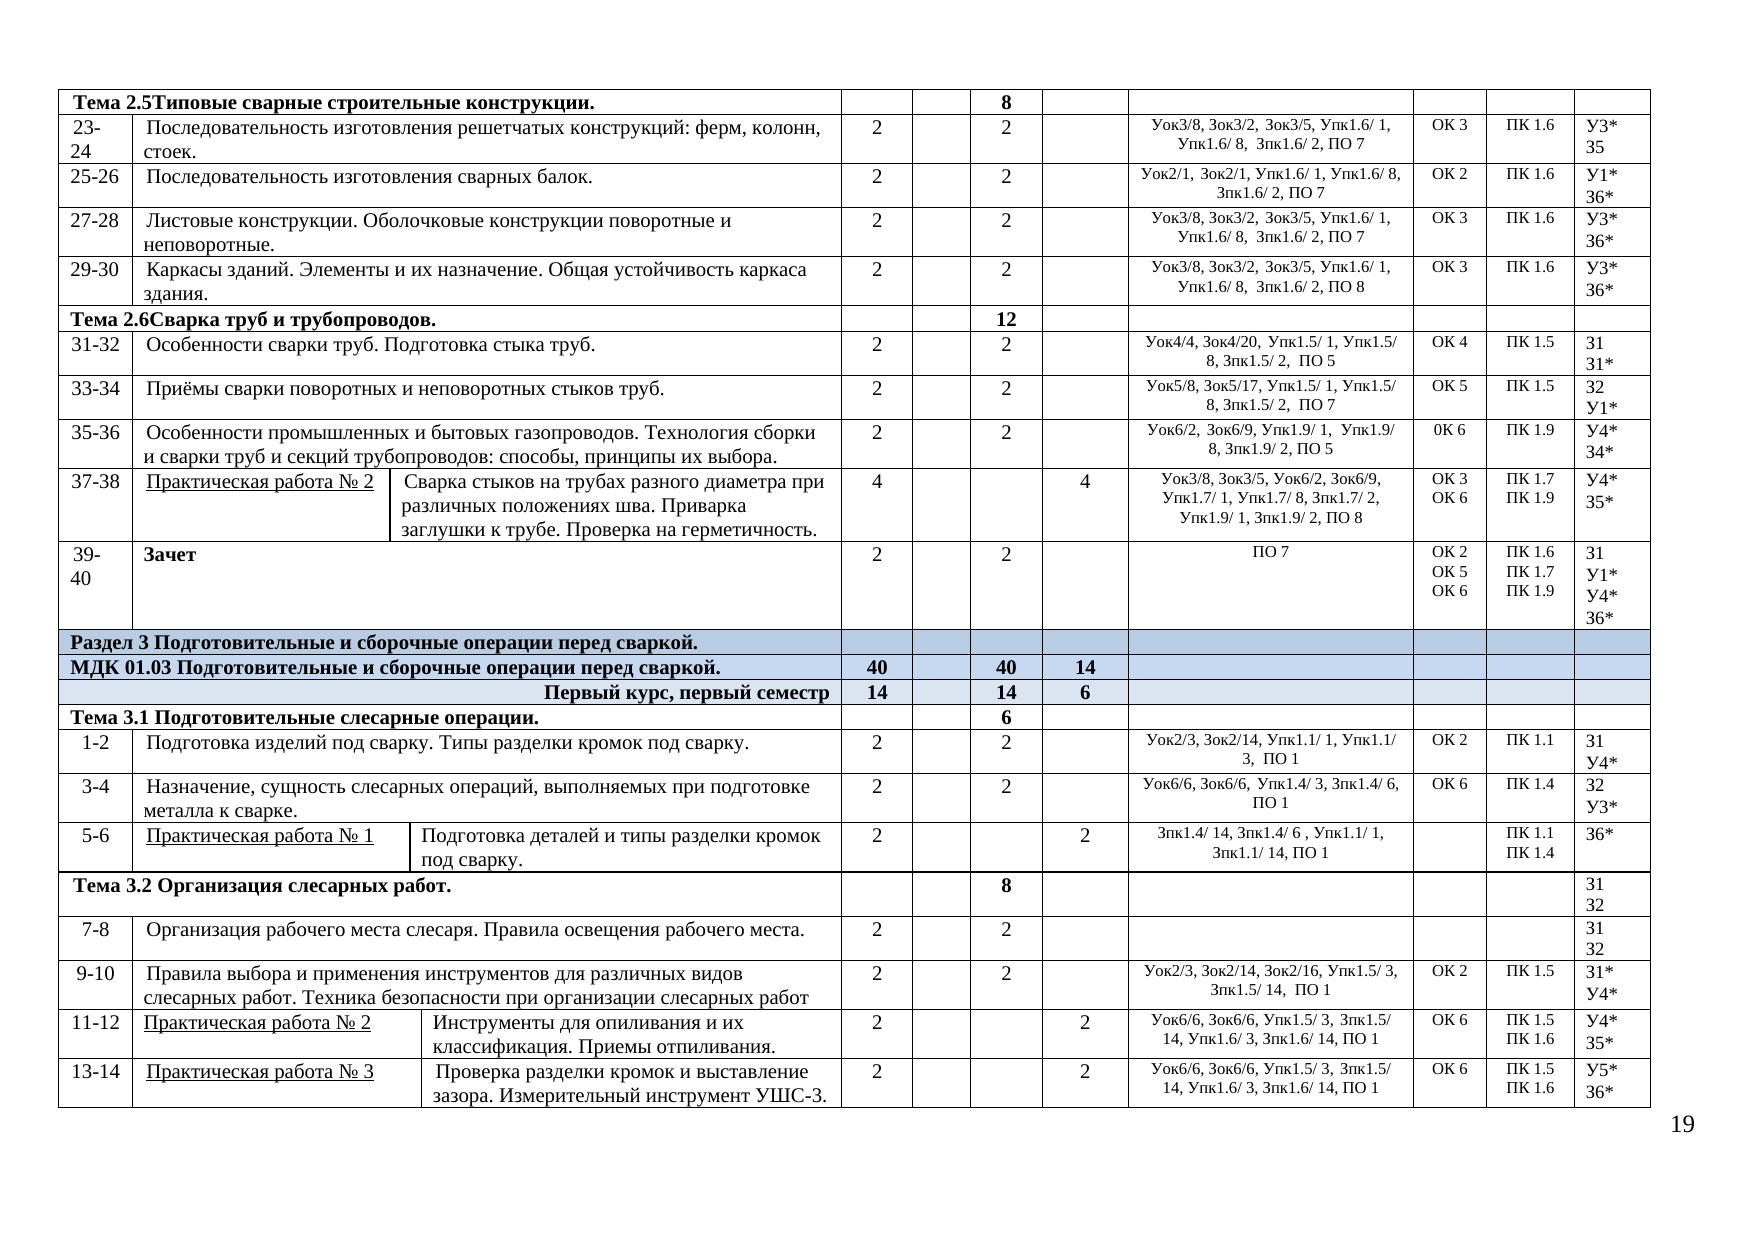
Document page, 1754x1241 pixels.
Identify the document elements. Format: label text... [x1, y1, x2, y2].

table_cell 2 [971, 208, 1042, 256]
table_cell 14 [842, 680, 912, 704]
table_cell 13-14 [59, 1059, 132, 1107]
table_cell 3-4 [59, 774, 132, 822]
table_cell [1043, 630, 1128, 654]
table_cell [913, 208, 970, 256]
table_cell [1043, 420, 1128, 468]
table_cell ОК 6 [1414, 774, 1486, 822]
table_cell 8 [971, 873, 1042, 916]
table_cell ПК 1.6 [1487, 208, 1574, 256]
table_cell [1043, 257, 1128, 305]
table_cell [913, 917, 970, 960]
table_cell У3* З6* [1575, 257, 1650, 305]
table_cell [1414, 630, 1486, 654]
table_cell 35-36 [59, 420, 132, 468]
table_cell Практическая работа № 3 [133, 1059, 421, 1107]
table_cell У4* З5* [1575, 469, 1650, 541]
table_cell ПК 1.6 [1487, 115, 1574, 163]
table_cell ПО 7 [1129, 542, 1413, 628]
table_cell [842, 873, 912, 916]
table_cell З6* [1575, 823, 1650, 871]
table_cell Уок5/8, Зок5/17, Упк1.5/ 1, Упк1.5/ 8, Зпк1.5/ 2, ПО 7 [1129, 376, 1413, 419]
table_cell ОК 6 [1414, 1059, 1486, 1107]
table_cell [1414, 823, 1486, 871]
table_cell [971, 1059, 1042, 1107]
table_cell 2 [1043, 1059, 1128, 1107]
table_cell 2 [971, 730, 1042, 773]
table_cell ПК 1.5 ПК 1.6 [1487, 1010, 1574, 1058]
table_cell 4 [842, 469, 912, 541]
table_cell 5-6 [59, 823, 132, 871]
table_cell [1043, 730, 1128, 773]
table_cell ПК 1.1 [1487, 730, 1574, 773]
table_cell ОК 6 [1414, 1010, 1486, 1058]
table_cell 40 [971, 655, 1042, 679]
table_cell ОК 2 [1414, 730, 1486, 773]
table_cell [1129, 655, 1413, 679]
table_cell У3* З6* [1575, 208, 1650, 256]
table_cell 7-8 [59, 917, 132, 960]
table_cell 2 [971, 115, 1042, 163]
table_cell ОК 3 [1414, 115, 1486, 163]
table_cell Каркасы зданий. Элементы и их назначение. Общая устойчивость каркаса здания. [133, 257, 841, 305]
table_cell [1487, 655, 1574, 679]
table_cell Уок2/1, Зок2/1, Упк1.6/ 1, Упк1.6/ 8, Зпк1.6/ 2, ПО 7 [1129, 164, 1413, 207]
table_cell Последовательность изготовления сварных балок. [133, 164, 841, 207]
table_cell [1414, 917, 1486, 960]
table_cell [913, 164, 970, 207]
table_cell З1* У4* [1575, 961, 1650, 1009]
table_cell ПК 1.6 ПК 1.7 ПК 1.9 [1487, 542, 1574, 628]
table_cell 9-10 [59, 961, 132, 1009]
table_cell [1487, 917, 1574, 960]
table_cell [913, 420, 970, 468]
table_cell Правила выбора и применения инструментов для различных видов слесарных работ. Техника безопасности при организации слесарных работ [133, 961, 841, 1009]
table_cell З1 У4* [1575, 730, 1650, 773]
table_cell Назначение, сущность слесарных операций, выполняемых при подготовке металла к сварке. [133, 774, 841, 822]
table_cell [1043, 774, 1128, 822]
table_cell [1043, 332, 1128, 375]
table_cell [913, 469, 970, 541]
table_cell ПК 1.7 ПК 1.9 [1487, 469, 1574, 541]
table_cell 14 [971, 680, 1042, 704]
table_cell ОК 3 [1414, 208, 1486, 256]
table_cell ОК 4 [1414, 332, 1486, 375]
table_cell Уок4/4, Зок4/20, Упк1.5/ 1, Упк1.5/ 8, Зпк1.5/ 2, ПО 5 [1129, 332, 1413, 375]
table_cell [1487, 306, 1574, 331]
table_cell Уок2/3, Зок2/14, Зок2/16, Упк1.5/ 3, Зпк1.5/ 14, ПО 1 [1129, 961, 1413, 1009]
table_cell [913, 961, 970, 1009]
table_cell Подготовка деталей и типы разделки кромок под сварку. [411, 823, 841, 871]
table_cell [1043, 873, 1128, 916]
table_cell [1129, 90, 1413, 114]
table_cell [842, 306, 912, 331]
table_cell Инструменты для опиливания и их классификация. Приемы отпиливания. [422, 1010, 841, 1058]
table_cell 25-26 [59, 164, 132, 207]
table_cell ОК 2 [1414, 164, 1486, 207]
table_cell 31-32 [59, 332, 132, 375]
table_cell [971, 630, 1042, 654]
table_cell Уок6/2, Зок6/9, Упк1.9/ 1, Упк1.9/ 8, Зпк1.9/ 2, ПО 5 [1129, 420, 1413, 468]
table_cell 11-12 [59, 1010, 132, 1058]
table_cell [1487, 705, 1574, 729]
table_cell [913, 1010, 970, 1058]
table_cell [913, 774, 970, 822]
table_cell 37-38 [59, 469, 132, 541]
table_cell 2 [971, 257, 1042, 305]
table_cell З1 У1* У4* З6* [1575, 542, 1650, 628]
table_cell ОК 2 [1414, 961, 1486, 1009]
table_cell 2 [971, 164, 1042, 207]
table_cell Тема 3.1 Подготовительные слесарные операции. [59, 705, 841, 729]
table_cell 2 [971, 420, 1042, 468]
table_cell Приёмы сварки поворотных и неповоротных стыков труб. [133, 376, 841, 419]
table_cell 2 [842, 917, 912, 960]
table_cell [913, 823, 970, 871]
table_cell [913, 115, 970, 163]
table_cell Уок3/8, Зок3/5, Уок6/2, Зок6/9, Упк1.7/ 1, Упк1.7/ 8, Зпк1.7/ 2, Упк1.9/ 1, Зпк1.9/ 2, ПО 8 [1129, 469, 1413, 541]
table_cell [1414, 680, 1486, 704]
table_cell 2 [971, 542, 1042, 628]
table_cell З1 З2 [1575, 873, 1650, 916]
table_cell 2 [842, 961, 912, 1009]
table_cell [913, 332, 970, 375]
table_cell 2 [971, 961, 1042, 1009]
table_cell МДК 01.03 Подготовительные и сборочные операции перед сваркой. [59, 655, 841, 679]
table_cell 2 [971, 332, 1042, 375]
table_cell [913, 90, 970, 114]
table_cell ПК 1.5 [1487, 961, 1574, 1009]
table_cell [913, 730, 970, 773]
table_cell 2 [842, 115, 912, 163]
table_cell [913, 306, 970, 331]
table_cell З2 У3* [1575, 774, 1650, 822]
table_cell [913, 705, 970, 729]
table_cell [971, 469, 1042, 541]
table_cell 2 [1043, 823, 1128, 871]
table_cell 6 [971, 705, 1042, 729]
table_cell ПК 1.1 ПК 1.4 [1487, 823, 1574, 871]
table_cell Уок3/8, Зок3/2, Зок3/5, Упк1.6/ 1, Упк1.6/ 8, Зпк1.6/ 2, ПО 8 [1129, 257, 1413, 305]
table_cell 2 [842, 332, 912, 375]
table_cell У5* З6* [1575, 1059, 1650, 1107]
table_cell 0К 6 [1414, 420, 1486, 468]
table_cell ПК 1.6 [1487, 257, 1574, 305]
table_cell 8 [971, 90, 1042, 114]
table_cell [913, 680, 970, 704]
table_cell ПК 1.5 [1487, 332, 1574, 375]
table_cell 27-28 [59, 208, 132, 256]
table_cell 2 [842, 164, 912, 207]
table_cell [1414, 306, 1486, 331]
table_cell [1414, 655, 1486, 679]
table_cell [1043, 306, 1128, 331]
table_cell [1129, 705, 1413, 729]
table_cell [1043, 208, 1128, 256]
table_cell 14 [1043, 655, 1128, 679]
table_cell 6 [1043, 680, 1128, 704]
table_cell [913, 873, 970, 916]
table_cell Организация рабочего места слесаря. Правила освещения рабочего места. [133, 917, 841, 960]
table_cell 2 [842, 1059, 912, 1107]
table_cell [1043, 376, 1128, 419]
table_cell 39-40 [59, 542, 132, 628]
table_cell Первый курс, первый семестр [59, 680, 841, 704]
table_cell 2 [842, 730, 912, 773]
table_cell З2 У1* [1575, 376, 1650, 419]
table_cell ОК 5 [1414, 376, 1486, 419]
table_cell 2 [842, 542, 912, 628]
table_cell ПК 1.9 [1487, 420, 1574, 468]
table_cell [1487, 873, 1574, 916]
table_cell [1129, 680, 1413, 704]
table_cell [1043, 917, 1128, 960]
table_cell [971, 823, 1042, 871]
table_cell [913, 257, 970, 305]
table_cell [1575, 705, 1650, 729]
table_cell Сварка стыков на трубах разного диаметра при различных положениях шва. Приварка заглушки к трубе. Проверка на герметичность. [391, 469, 841, 541]
table_cell 2 [842, 257, 912, 305]
table_cell 2 [842, 376, 912, 419]
table_cell Практическая работа № 1 [133, 823, 409, 871]
table_cell Практическая работа № 2 [133, 1010, 421, 1058]
table_cell Зачет [133, 542, 841, 628]
table_cell Уок2/3, Зок2/14, Упк1.1/ 1, Упк1.1/ 3, ПО 1 [1129, 730, 1413, 773]
table_cell Проверка разделки кромок и выставление зазора. Измерительный инструмент УШС-3. [422, 1059, 841, 1107]
table_cell [1487, 630, 1574, 654]
table_cell Подготовка изделий под сварку. Типы разделки кромок под сварку. [133, 730, 841, 773]
table_cell Особенности промышленных и бытовых газопроводов. Технология сборки и сварки труб и секций трубопроводов: способы, принципы их выбора. [133, 420, 841, 468]
table_cell ПК 1.4 [1487, 774, 1574, 822]
table_cell [1487, 680, 1574, 704]
table_cell [842, 705, 912, 729]
table_cell 2 [971, 774, 1042, 822]
table_cell У4* З4* [1575, 420, 1650, 468]
table_cell ОК 3 [1414, 257, 1486, 305]
table_cell ПК 1.6 [1487, 164, 1574, 207]
table_cell Особенности сварки труб. Подготовка стыка труб. [133, 332, 841, 375]
table_cell [913, 1059, 970, 1107]
table_cell 2 [971, 917, 1042, 960]
table_cell 33-34 [59, 376, 132, 419]
table_cell Тема 2.5Типовые сварные строительные конструкции. [59, 90, 841, 114]
table_cell [1043, 542, 1128, 628]
table_cell ПК 1.5 ПК 1.6 [1487, 1059, 1574, 1107]
table_cell [1043, 90, 1128, 114]
table_cell Уок6/6, Зок6/6, Упк1.5/ 3, Зпк1.5/ 14, Упк1.6/ 3, Зпк1.6/ 14, ПО 1 [1129, 1010, 1413, 1058]
table_cell 2 [842, 823, 912, 871]
table_cell У4* З5* [1575, 1010, 1650, 1058]
table_cell Раздел 3 Подготовительные и сборочные операции перед сваркой. [59, 630, 841, 654]
table_cell З1 З2 [1575, 917, 1650, 960]
table_cell Зпк1.4/ 14, Зпк1.4/ 6 , Упк1.1/ 1, Зпк1.1/ 14, ПО 1 [1129, 823, 1413, 871]
table_cell ОК 2 ОК 5 ОК 6 [1414, 542, 1486, 628]
table_cell [1487, 90, 1574, 114]
table_cell [1575, 90, 1650, 114]
table_cell [1043, 115, 1128, 163]
table_cell Уок3/8, Зок3/2, Зок3/5, Упк1.6/ 1, Упк1.6/ 8, Зпк1.6/ 2, ПО 7 [1129, 208, 1413, 256]
table_cell 29-30 [59, 257, 132, 305]
table_cell Уок6/6, Зок6/6, Упк1.4/ 3, Зпк1.4/ 6, ПО 1 [1129, 774, 1413, 822]
table_cell 1-2 [59, 730, 132, 773]
table_cell [842, 630, 912, 654]
table_cell 2 [842, 420, 912, 468]
table_cell Последовательность изготовления решетчатых конструкций: ферм, колонн, стоек. [133, 115, 841, 163]
table_cell 4 [1043, 469, 1128, 541]
table_cell [913, 630, 970, 654]
table_cell [1575, 655, 1650, 679]
table_cell Листовые конструкции. Оболочковые конструкции поворотные и неповоротные. [133, 208, 841, 256]
table_cell Тема 2.6Сварка труб и трубопроводов. [59, 306, 841, 331]
table_cell 12 [971, 306, 1042, 331]
table_cell Уок6/6, Зок6/6, Упк1.5/ 3, Зпк1.5/ 14, Упк1.6/ 3, Зпк1.6/ 14, ПО 1 [1129, 1059, 1413, 1107]
table_cell [842, 90, 912, 114]
table_cell 2 [1043, 1010, 1128, 1058]
table_cell [1129, 873, 1413, 916]
table_cell [1043, 164, 1128, 207]
table_cell Практическая работа № 2 [133, 469, 389, 541]
table_cell [913, 542, 970, 628]
table_cell 40 [842, 655, 912, 679]
table_cell 2 [842, 1010, 912, 1058]
table_cell [1414, 90, 1486, 114]
table_cell [1043, 961, 1128, 1009]
table_cell 2 [842, 774, 912, 822]
table_cell З1 З1* [1575, 332, 1650, 375]
table_cell [1575, 306, 1650, 331]
table_cell [1129, 630, 1413, 654]
table_cell [1043, 705, 1128, 729]
table_cell У3* З5 [1575, 115, 1650, 163]
table_cell [913, 376, 970, 419]
table_cell 2 [842, 208, 912, 256]
table_cell ОК 3 ОК 6 [1414, 469, 1486, 541]
table_cell [1129, 306, 1413, 331]
table_cell 23-24 [59, 115, 132, 163]
table_cell [1414, 873, 1486, 916]
table_cell [913, 655, 970, 679]
table_cell ПК 1.5 [1487, 376, 1574, 419]
table_cell У1* З6* [1575, 164, 1650, 207]
table_cell [1575, 630, 1650, 654]
table_cell [1575, 680, 1650, 704]
table_cell [1129, 917, 1413, 960]
table_cell 2 [971, 376, 1042, 419]
table_cell [971, 1010, 1042, 1058]
table_cell Тема 3.2 Организация слесарных работ. [59, 873, 841, 916]
table_cell [1414, 705, 1486, 729]
table_cell Уок3/8, Зок3/2, Зок3/5, Упк1.6/ 1, Упк1.6/ 8, Зпк1.6/ 2, ПО 7 [1129, 115, 1413, 163]
